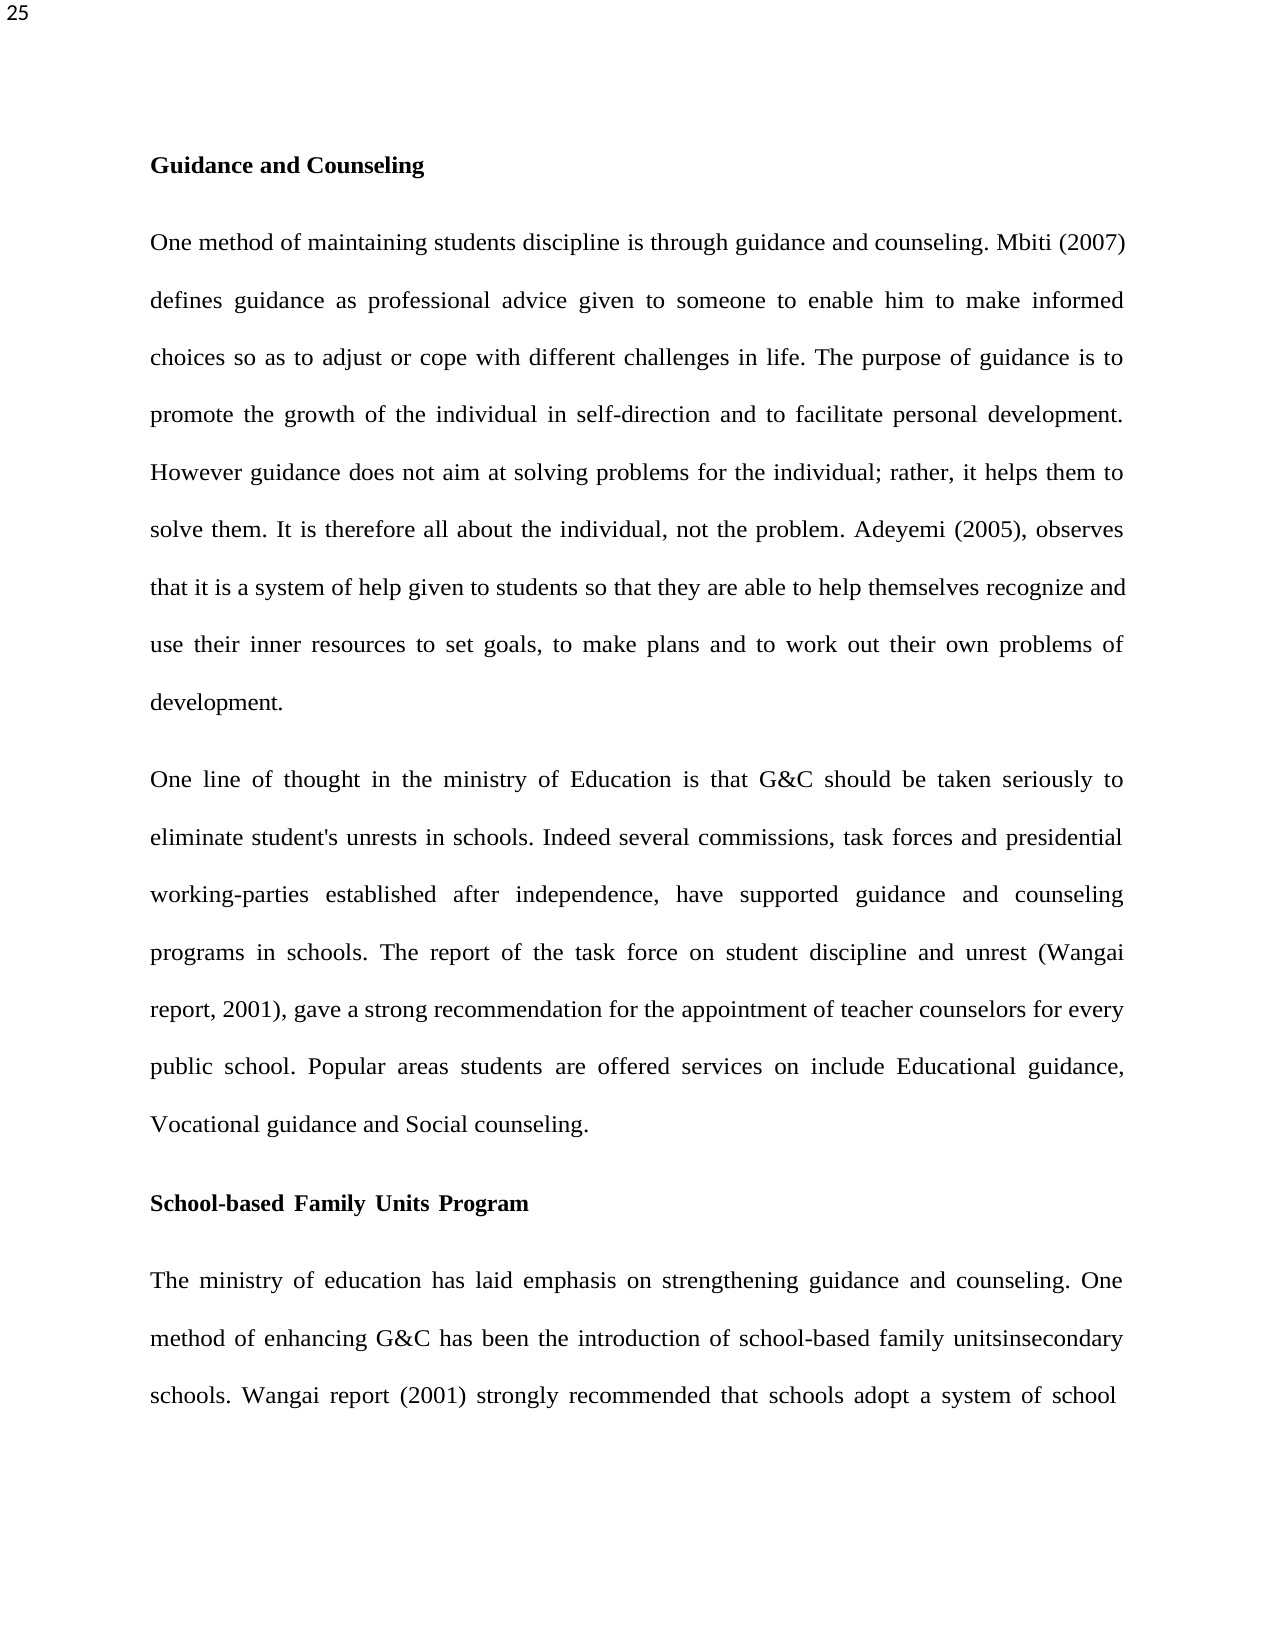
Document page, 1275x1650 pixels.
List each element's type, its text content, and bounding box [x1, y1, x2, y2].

text The ministry of education has laid emphasis on strengthening guidance and counseling. One method of enhancing G&C has been the introduction of school-based family unitsinsecondary schools. Wangai report (2001) strongly recommended that schools adopt a system of school [150, 1266, 1125, 1409]
subtitle Guidance and Counseling [150, 151, 1185, 178]
subtitle School-based Family Units Program [150, 1189, 1185, 1216]
text One method of maintaining students discipline is through guidance and counseling. Mbiti (2007) defines guidance as professional advice given to someone to enable him to make informed choices so as to adjust or cope with different challenges in life. The purpose of guidance is to promote the growth of the individual in self-direction and to facilitate personal development. However guidance does not aim at solving problems for the individual; rather, it helps them to solve them. It is therefore all about the individual, not the problem. Adeyemi (2005), observes that it is a system of help given to students so that they are able to help themselves recognize and use their inner resources to set goals, to make plans and to work out their own problems of development. [150, 228, 1126, 715]
text One line of thought in the ministry of Education is that G&C should be taken seriously to eliminate student's unrests in schools. Indeed several commissions, task forces and presidential working-parties established after independence, have supported guidance and counseling programs in schools. The report of the task force on student discipline and unrest (Wangai report, 2001), gave a strong recommendation for the appointment of teacher counselors for every public school. Popular areas students are offered services on include Educational guidance, Vocational guidance and Social counseling. [150, 765, 1125, 1137]
